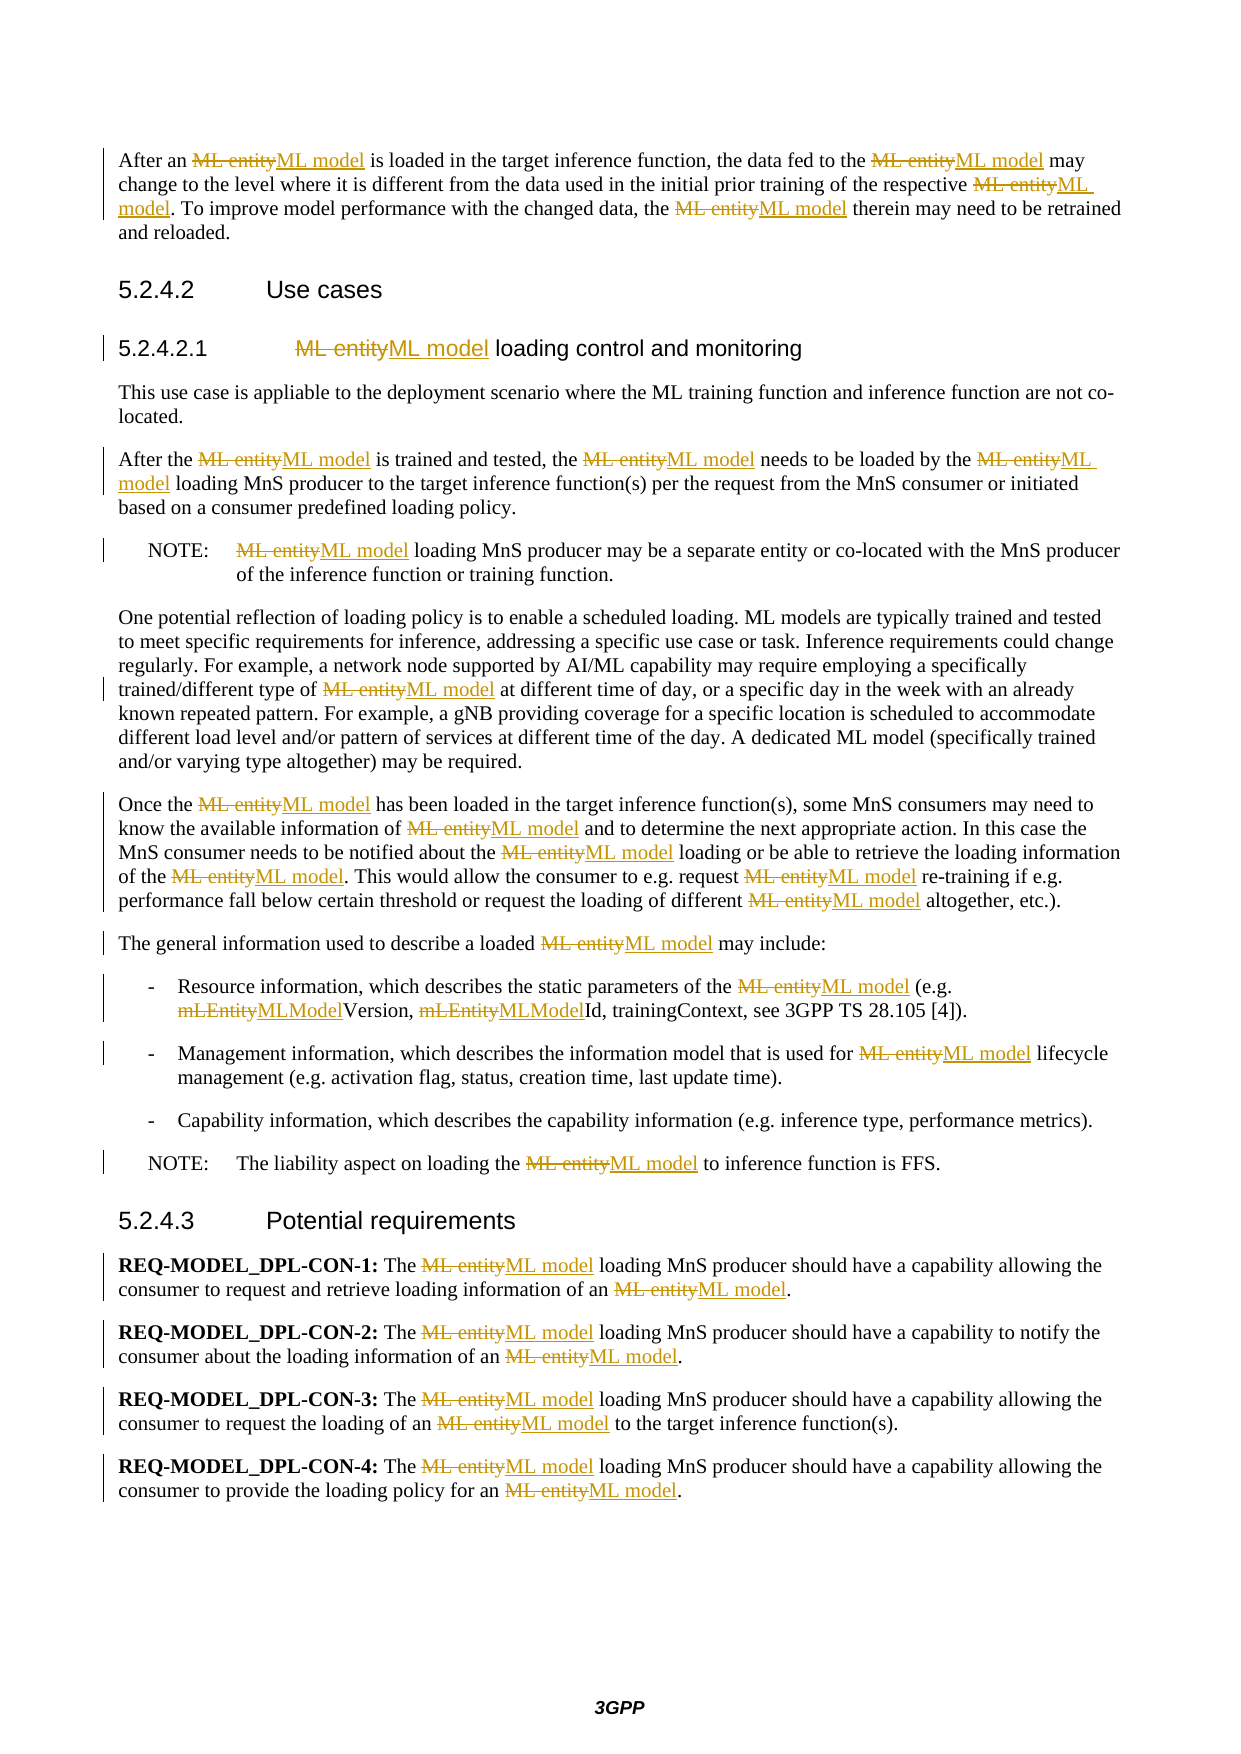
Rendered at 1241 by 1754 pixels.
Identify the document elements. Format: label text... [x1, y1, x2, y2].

subtitle 5.2.4.2 Use cases [118, 275, 1122, 304]
text One potential reflection of loading policy is to enable a scheduled loading. ML models are typically trained and tested to meet specific requirements for inference, addressing a specific use case or task. Inference requirements could change regularly. For example, a network node supported by AI/ML capability may require employing a specifically trained/different type of at different time of day, or a specific day in the week with an already known repeated pattern. For example, a gNB providing coverage for a specific location is scheduled to accommodate different load level and/or pattern of services at different time of the day. A dedicated ML model (specifically trained and/or varying type altogether) may be required. [118, 605, 1122, 773]
text - Management information, which describes the information model that is used for lifecycle management (e.g. activation flag, status, creation time, last update time). [148, 1041, 1122, 1089]
subtitle 5.2.4.3 Potential requirements [118, 1206, 1122, 1234]
text The general information used to describe a loaded may include: [118, 931, 1122, 955]
text REQ-MODEL_DPL-CON-2: The loading MnS producer should have a capability to notify the consumer about the loading information of an . [118, 1320, 1122, 1368]
text REQ-MODEL_DPL-CON-1: The loading MnS producer should have a capability allowing the consumer to request and retrieve loading information of an . [118, 1253, 1122, 1301]
subtitle 5.2.4.2.1 loading control and monitoring [118, 335, 1122, 361]
text - Capability information, which describes the capability information (e.g. inference type, performance metrics). [148, 1108, 1122, 1132]
text This use case is appliable to the deployment scenario where the ML training function and inference function are not co-located. [118, 380, 1122, 428]
text - Resource information, which describes the static parameters of the (e.g. Version, Id, trainingContext, see 3GPP TS 28.105 [4]). [148, 974, 1122, 1022]
text NOTE: loading MnS producer may be a separate entity or co-located with the MnS producer of the inference function or training function. [148, 538, 1122, 586]
text Once the has been loaded in the target inference function(s), some MnS consumers may need to know the available information of and to determine the next appropriate action. In this case the MnS consumer needs to be notified about the loading or be able to retrieve the loading information of the . This would allow the consumer to e.g. request re-training if e.g. performance fall below certain threshold or request the loading of different altogether, etc.). [118, 792, 1122, 912]
text After the is trained and tested, the needs to be loaded by the loading MnS producer to the target inference function(s) per the request from the MnS consumer or initiated based on a consumer predefined loading policy. [118, 447, 1122, 519]
text REQ-MODEL_DPL-CON-3: The loading MnS producer should have a capability allowing the consumer to request the loading of an to the target inference function(s). [118, 1387, 1122, 1435]
text REQ-MODEL_DPL-CON-4: The loading MnS producer should have a capability allowing the consumer to provide the loading policy for an . [118, 1454, 1122, 1502]
text NOTE: The liability aspect on loading the to inference function is FFS. [148, 1150, 1122, 1174]
text After an is loaded in the target inference function, the data fed to the may change to the level where it is different from the data used in the initial prior training of the respective . To improve model performance with the changed data, the therein may need to be retrained and reloaded. [118, 147, 1122, 244]
